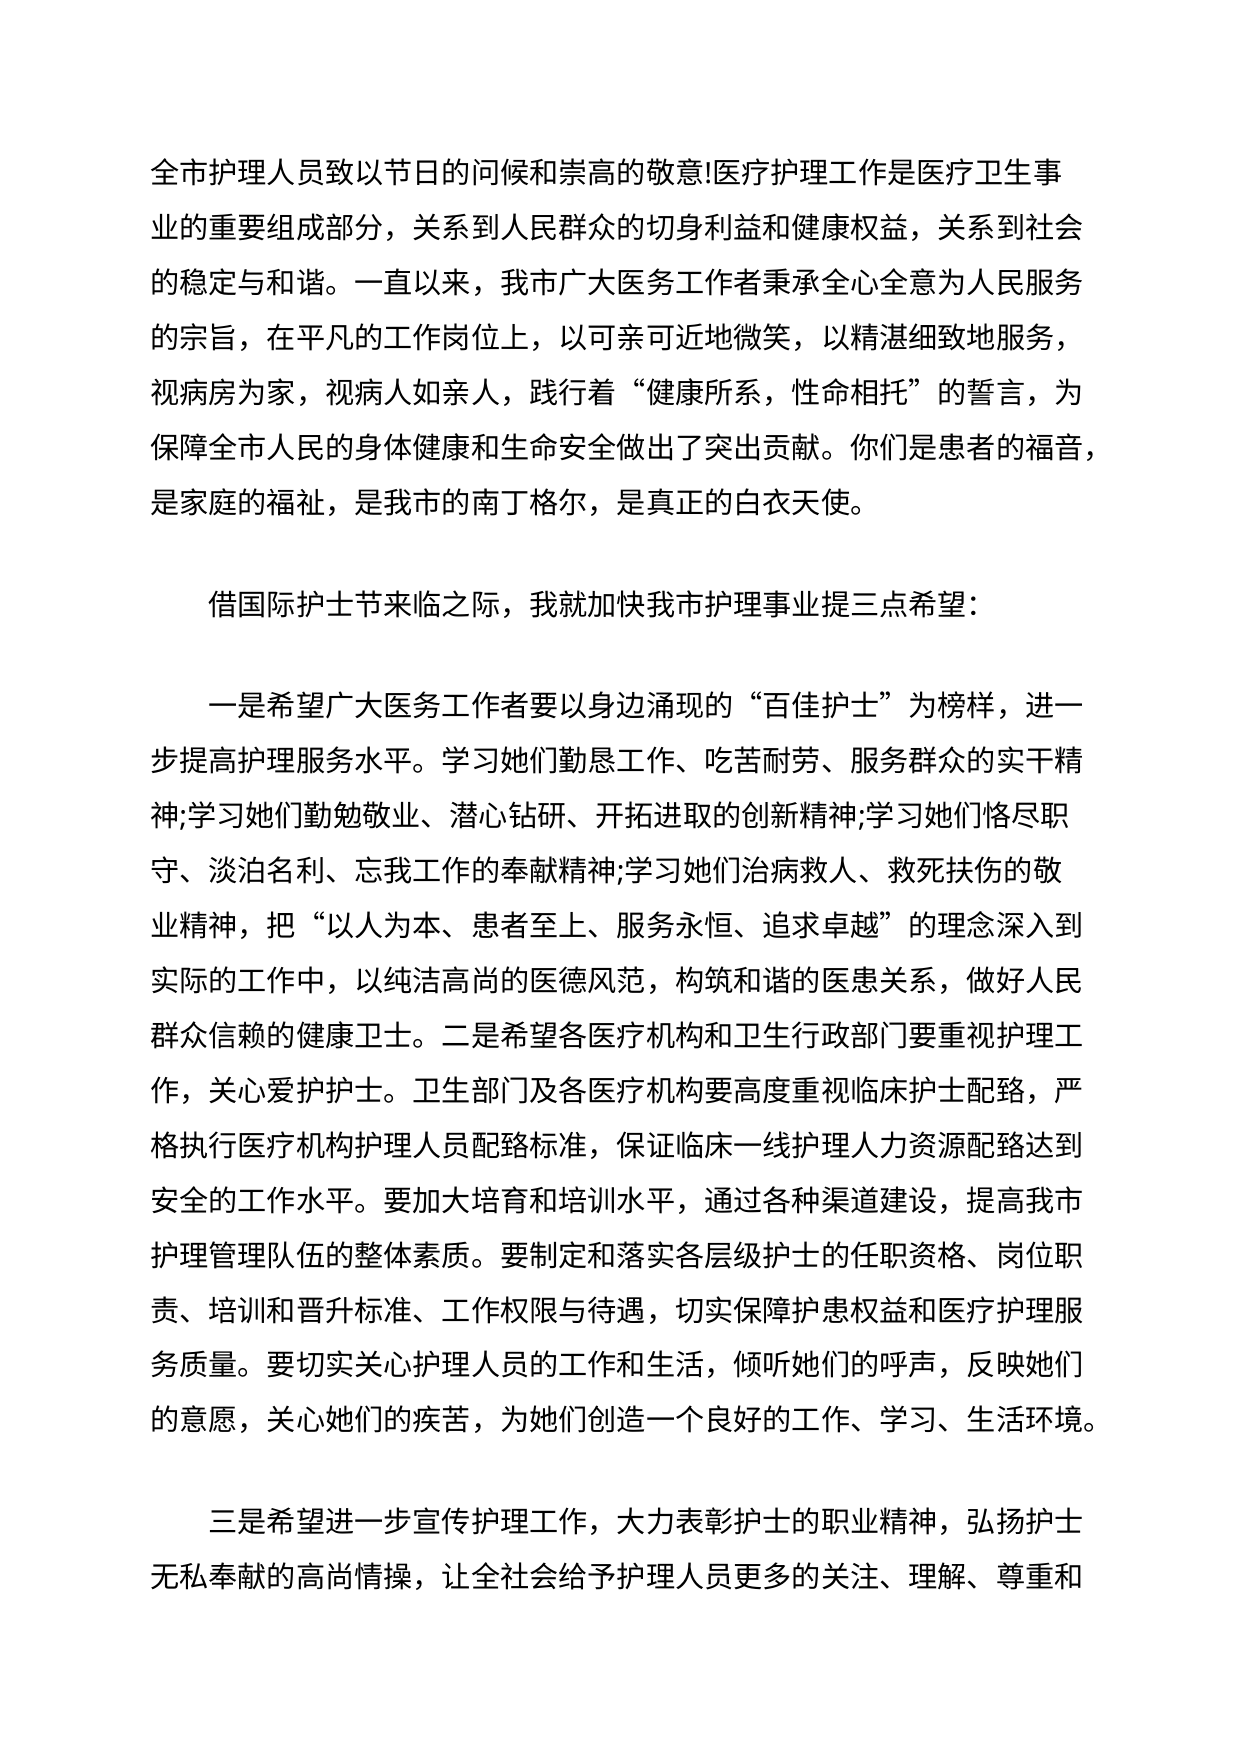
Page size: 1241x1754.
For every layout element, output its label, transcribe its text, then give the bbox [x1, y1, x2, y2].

text 一是希望广大医务工作者要以身边涌现的“百佳护士”为榜样，进一步提高护理服务水平。学习她们勤恳工作、吃苦耐劳、服务群众的实干精神;学习她们勤勉敬业、潜心钻研、开拓进取的创新精神;学习她们恪尽职守、淡泊名利、忘我工作的奉献精神;学习她们治病救人、救死扶伤的敬业精神，把“以人为本、患者至上、服务永恒、追求卓越”的理念深入到实际的工作中，以纯洁高尚的医德风范，构筑和谐的医患关系，做好人民群众信赖的健康卫士。二是希望各医疗机构和卫生行政部门要重视护理工作，关心爱护护士。卫生部门及各医疗机构要高度重视临床护士配臵，严格执行医疗机构护理人员配臵标准，保证临床一线护理人力资源配臵达到安全的工作水平。要加大培育和培训水平，通过各种渠道建设，提高我市护理管理队伍的整体素质。要制定和落实各层级护士的任职资格、岗位职责、培训和晋升标准、工作权限与待遇，切实保障护患权益和医疗护理服务质量。要切实关心护理人员的工作和生活，倾听她们的呼声，反映她们的意愿，关心她们的疾苦，为她们创造一个良好的工作、学习、生活环境。 [150, 683, 1090, 1439]
text 借国际护士节来临之际，我就加快我市护理事业提三点希望： [150, 581, 1090, 623]
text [150, 1499, 1090, 1596]
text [150, 150, 1090, 522]
